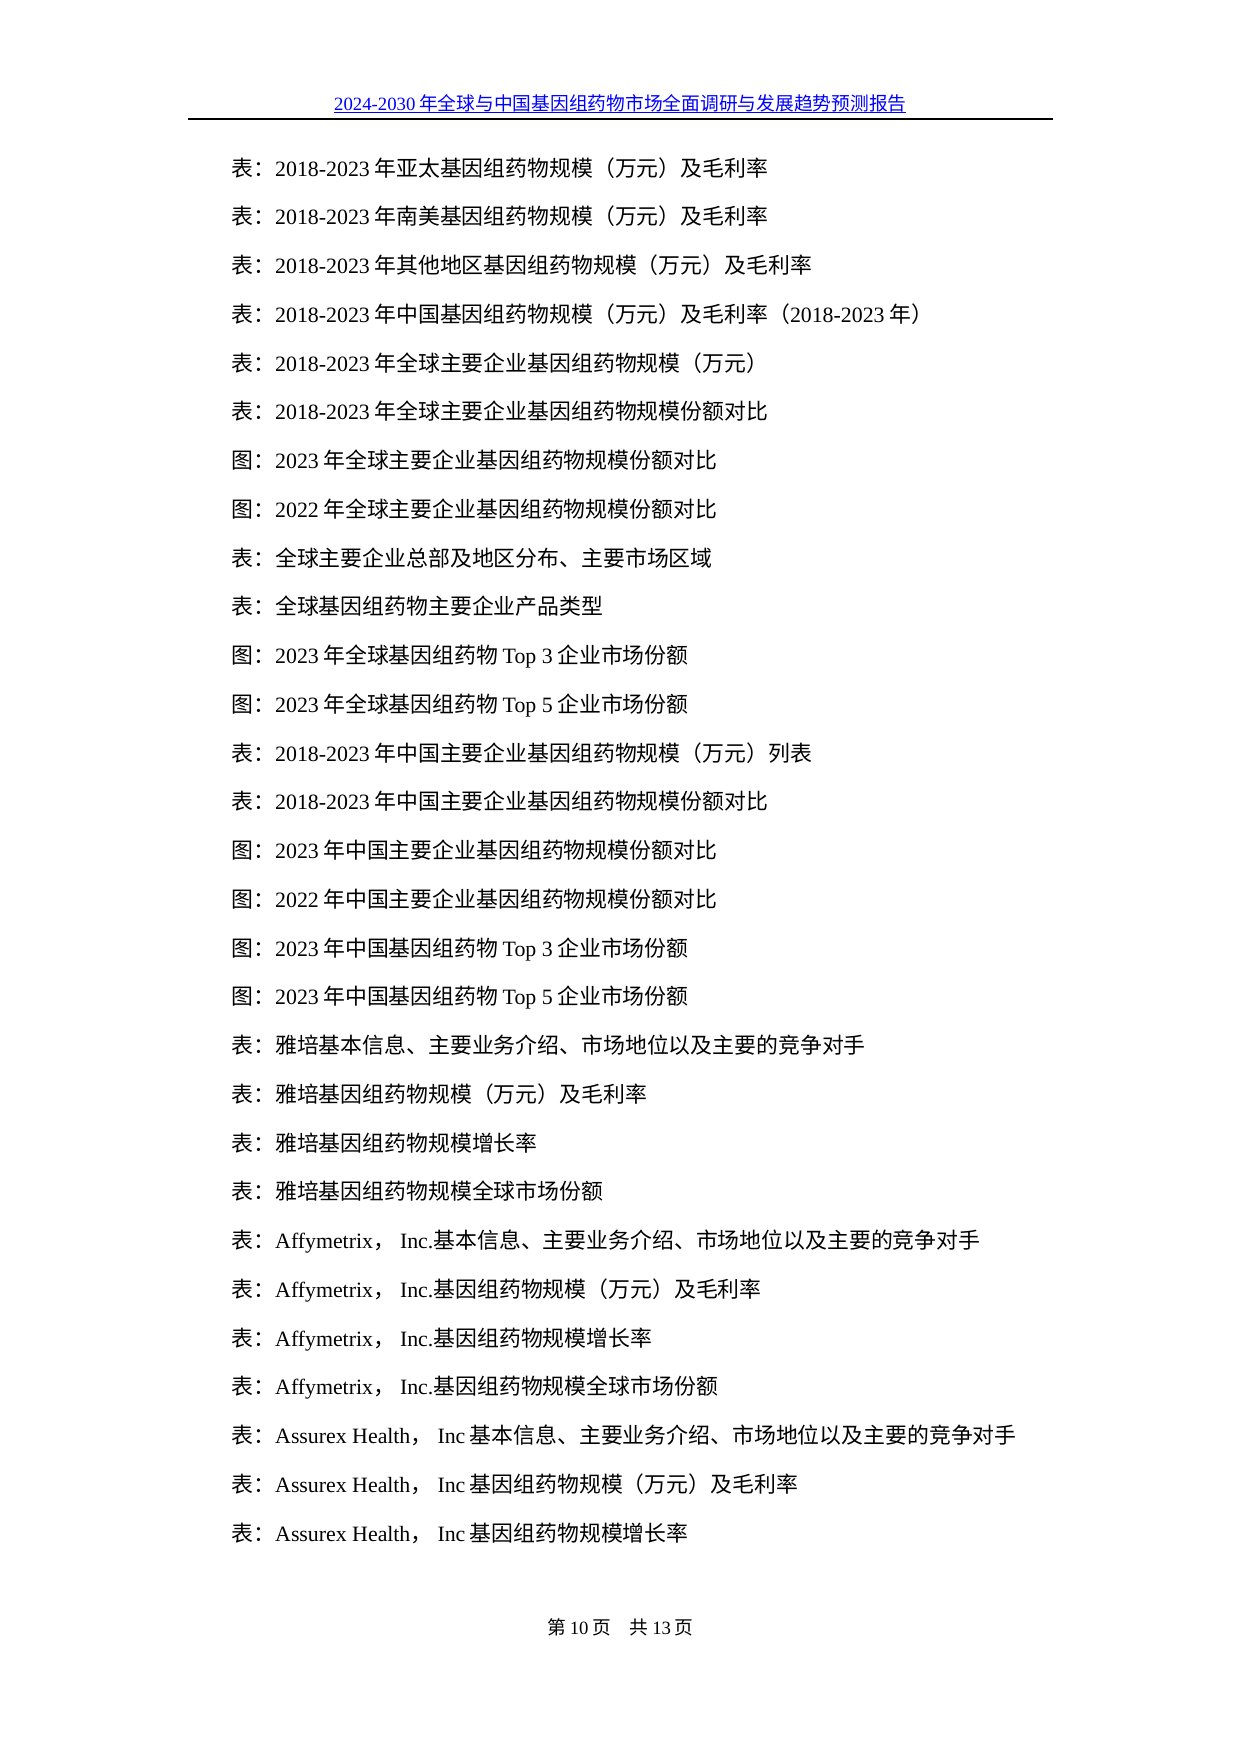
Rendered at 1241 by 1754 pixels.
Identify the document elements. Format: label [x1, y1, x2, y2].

text [187, 150, 1053, 1548]
